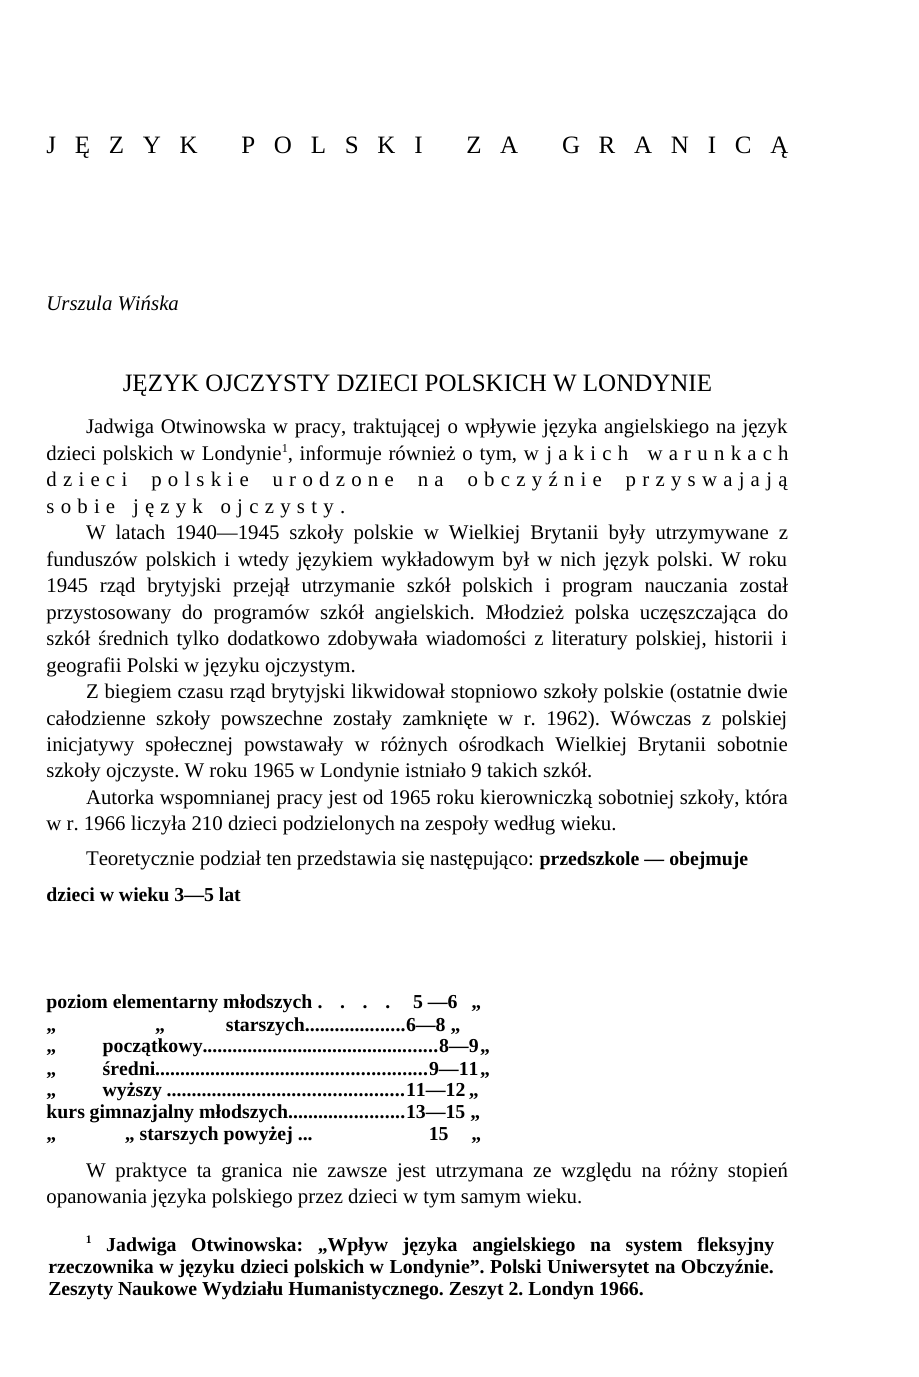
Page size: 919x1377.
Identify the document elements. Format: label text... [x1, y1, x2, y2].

text „ „ starszych powyżej ... 15 „ [46, 1123, 789, 1145]
text Autorka wspomnianej pracy jest od 1965 roku kierowniczką sobotniej szkoły, która w r. 1966 liczyła 210 dzieci podzielonych na zespoły według wieku. [46, 783, 789, 836]
text Z biegiem czasu rząd brytyjski likwidował stopniowo szkoły polskie (ostatnie dwie całodzienne szkoły powszechne zostały zamknięte w r. 1962). Wówczas z polskiej inicjatywy społecznej powstawały w różnych ośrodkach Wielkiej Brytanii sobotnie szkoły ojczyste. W roku 1965 w Londynie istniało 9 takich szkół. [46, 677, 789, 783]
text 1 Jadwiga Otwinowska: „Wpływ języka angielskiego na system fleksyjny rzeczownika w języku dzieci polskich w Londynie”. Polski Uniwersytet na Obczyźnie. Zeszyty Naukowe Wydziału Humanistycznego. Zeszyt 2. Londyn 1966. [48, 1234, 775, 1300]
text Jadwiga Otwinowska w pracy, traktującej o wpływie języka angielskiego na język dzieci polskich w Londynie1, informuje również o tym, w jakich warunkach dzieci polskie urodzone na obczyźnie przyswajają sobie język ojczysty. [46, 413, 789, 519]
text „ średni 9—11 „ [46, 1057, 789, 1079]
text „ „ starszych 6—8 „ [46, 1013, 789, 1035]
text JĘZYK OJCZYSTY DZIECI POLSKICH W LONDYNIE [46, 371, 789, 396]
text kurs gimnazjalny młodszych 13—15 „ [46, 1101, 789, 1123]
text „ początkowy 8—9 „ [46, 1035, 789, 1057]
text poziom elementarny młodszych .... 5 —6 „ [46, 991, 789, 1013]
text W latach 1940—1945 szkoły polskie w Wielkiej Brytanii były utrzymywane z funduszów polskich i wtedy językiem wykładowym był w nich język polski. W roku 1945 rząd brytyjski przejął utrzymanie szkół polskich i program nauczania został przystosowany do programów szkół angielskich. Młodzież polska uczęszczająca do szkół średnich tylko dodatkowo zdobywała wiadomości z literatury polskiej, historii i geografii Polski w języku ojczystym. [46, 519, 789, 677]
text Teoretycznie podział ten przedstawia się następująco: przedszkole — obejmuje dzieci w wieku 3—5 lat [46, 836, 789, 909]
text Urszula Wińska [46, 294, 179, 315]
text W praktyce ta granica nie zawsze jest utrzymana ze względu na różny stopień opanowania języka polskiego przez dzieci w tym samym wieku. [46, 1156, 789, 1209]
text „ wyższy 11—12 „ [46, 1079, 789, 1101]
text JĘZYK POLSKI ZA GRANICĄ [46, 133, 789, 158]
